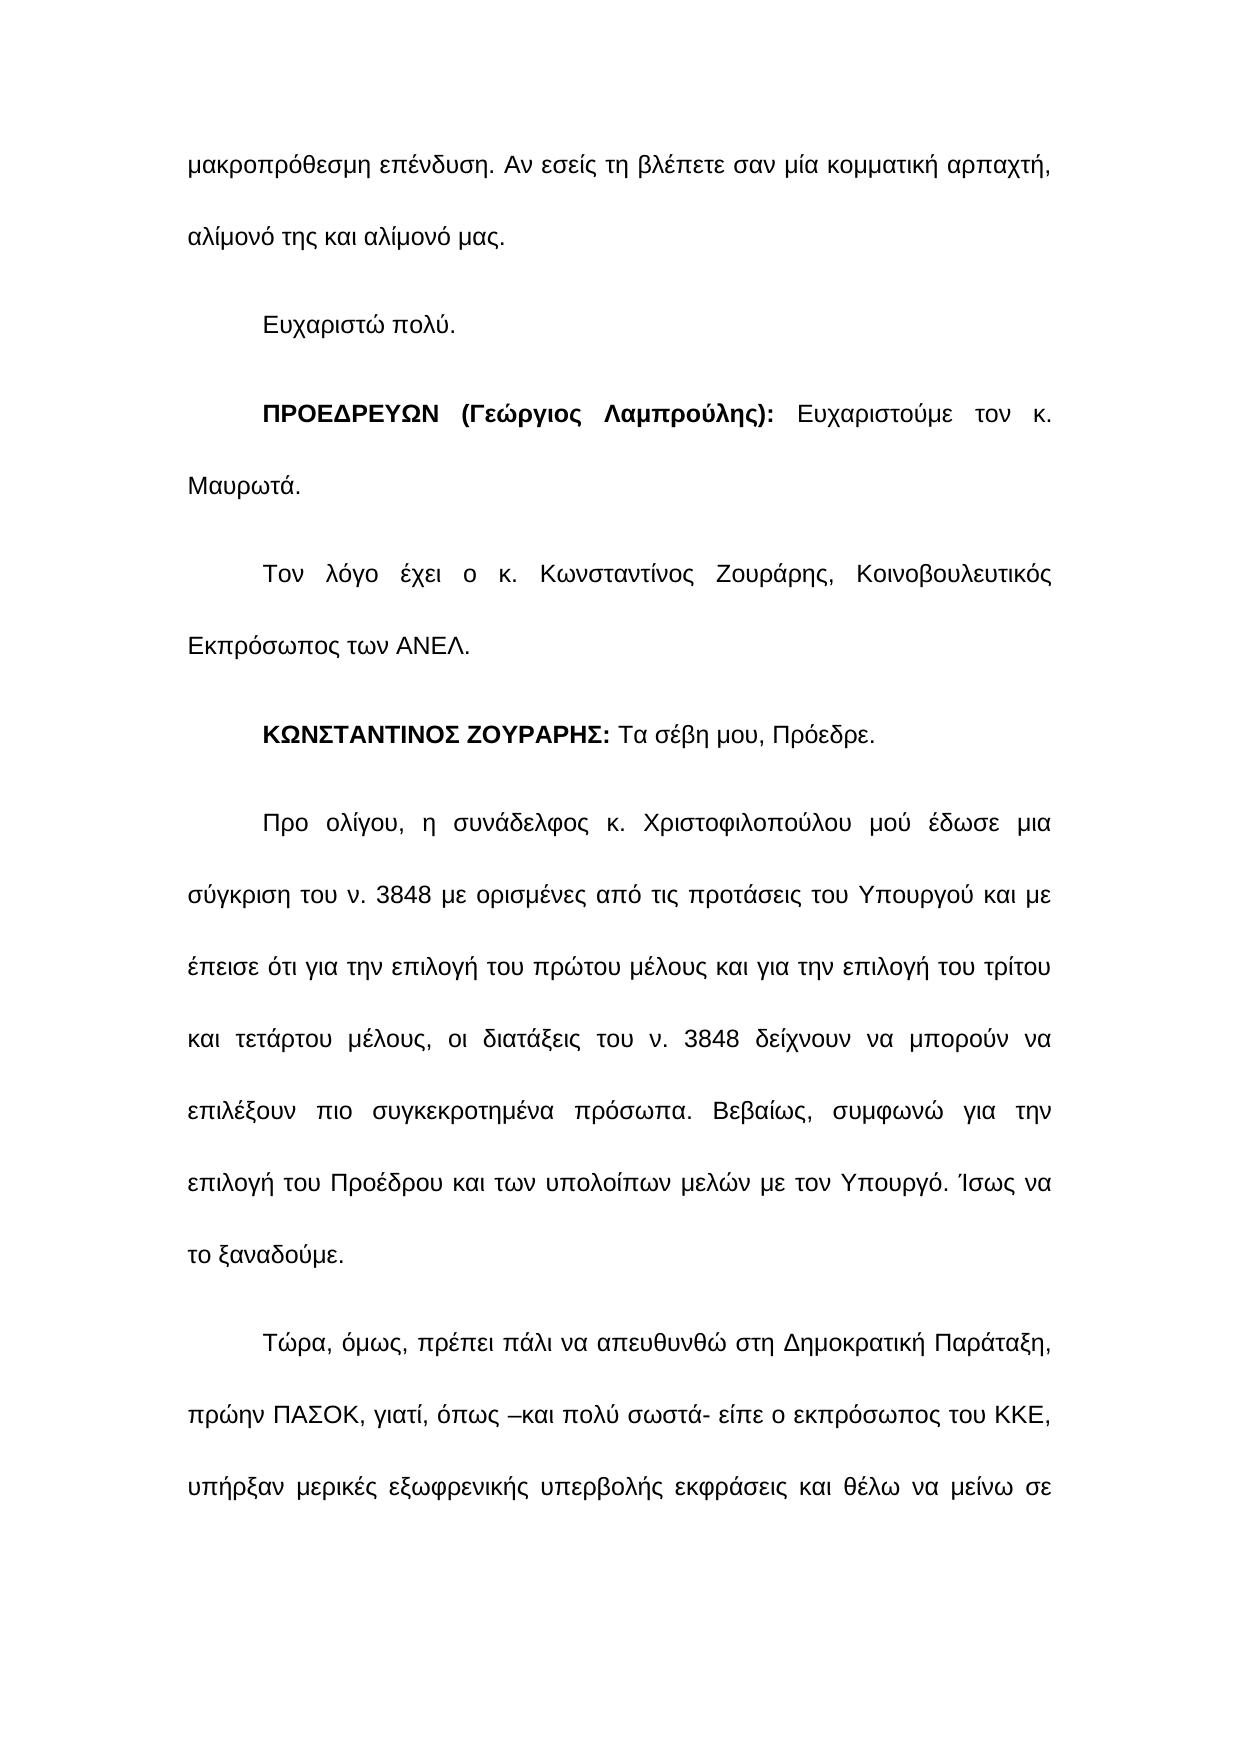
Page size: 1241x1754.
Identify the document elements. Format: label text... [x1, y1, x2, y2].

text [187, 150, 1053, 251]
text ΠΡΟΕΔΡΕΥΩΝ (Γεώργιος Λαμπρούλης): Ευχαριστούμε τον κ. Μαυρωτά. [187, 399, 1053, 499]
text ΚΩΝΣΤΑΝΤΙΝΟΣ ΖΟΥΡΑΡΗΣ: Τα σέβη μου, Πρόεδρε. [187, 720, 1053, 748]
text Τον λόγο έχει ο κ. Κωνσταντίνος Ζουράρης, Κοινοβουλευτικός Εκπρόσωπος των ΑΝΕΛ. [187, 559, 1053, 660]
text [187, 1328, 1053, 1501]
text Προ ολίγου, η συνάδελφος κ. Χριστοφιλοπούλου μού έδωσε μια σύγκριση του ν. 3848 με ορισμένες από τις προτάσεις του Υπουργού και με έπεισε ότι για την επιλογή του πρώτου μέλους και για την επιλογή του τρίτου και τετάρτου μέλους, οι διατάξεις του ν. 3848 δείχνουν να μπορούν να επιλέξουν πιο συγκεκροτημένα πρόσωπα. Βεβαίως, συμφωνώ για την επιλογή του Προέδρου και των υπολοίπων μελών με τον Υπουργό. Ίσως να το ξαναδούμε. [187, 808, 1053, 1268]
text Ευχαριστώ πολύ. [187, 310, 1053, 339]
